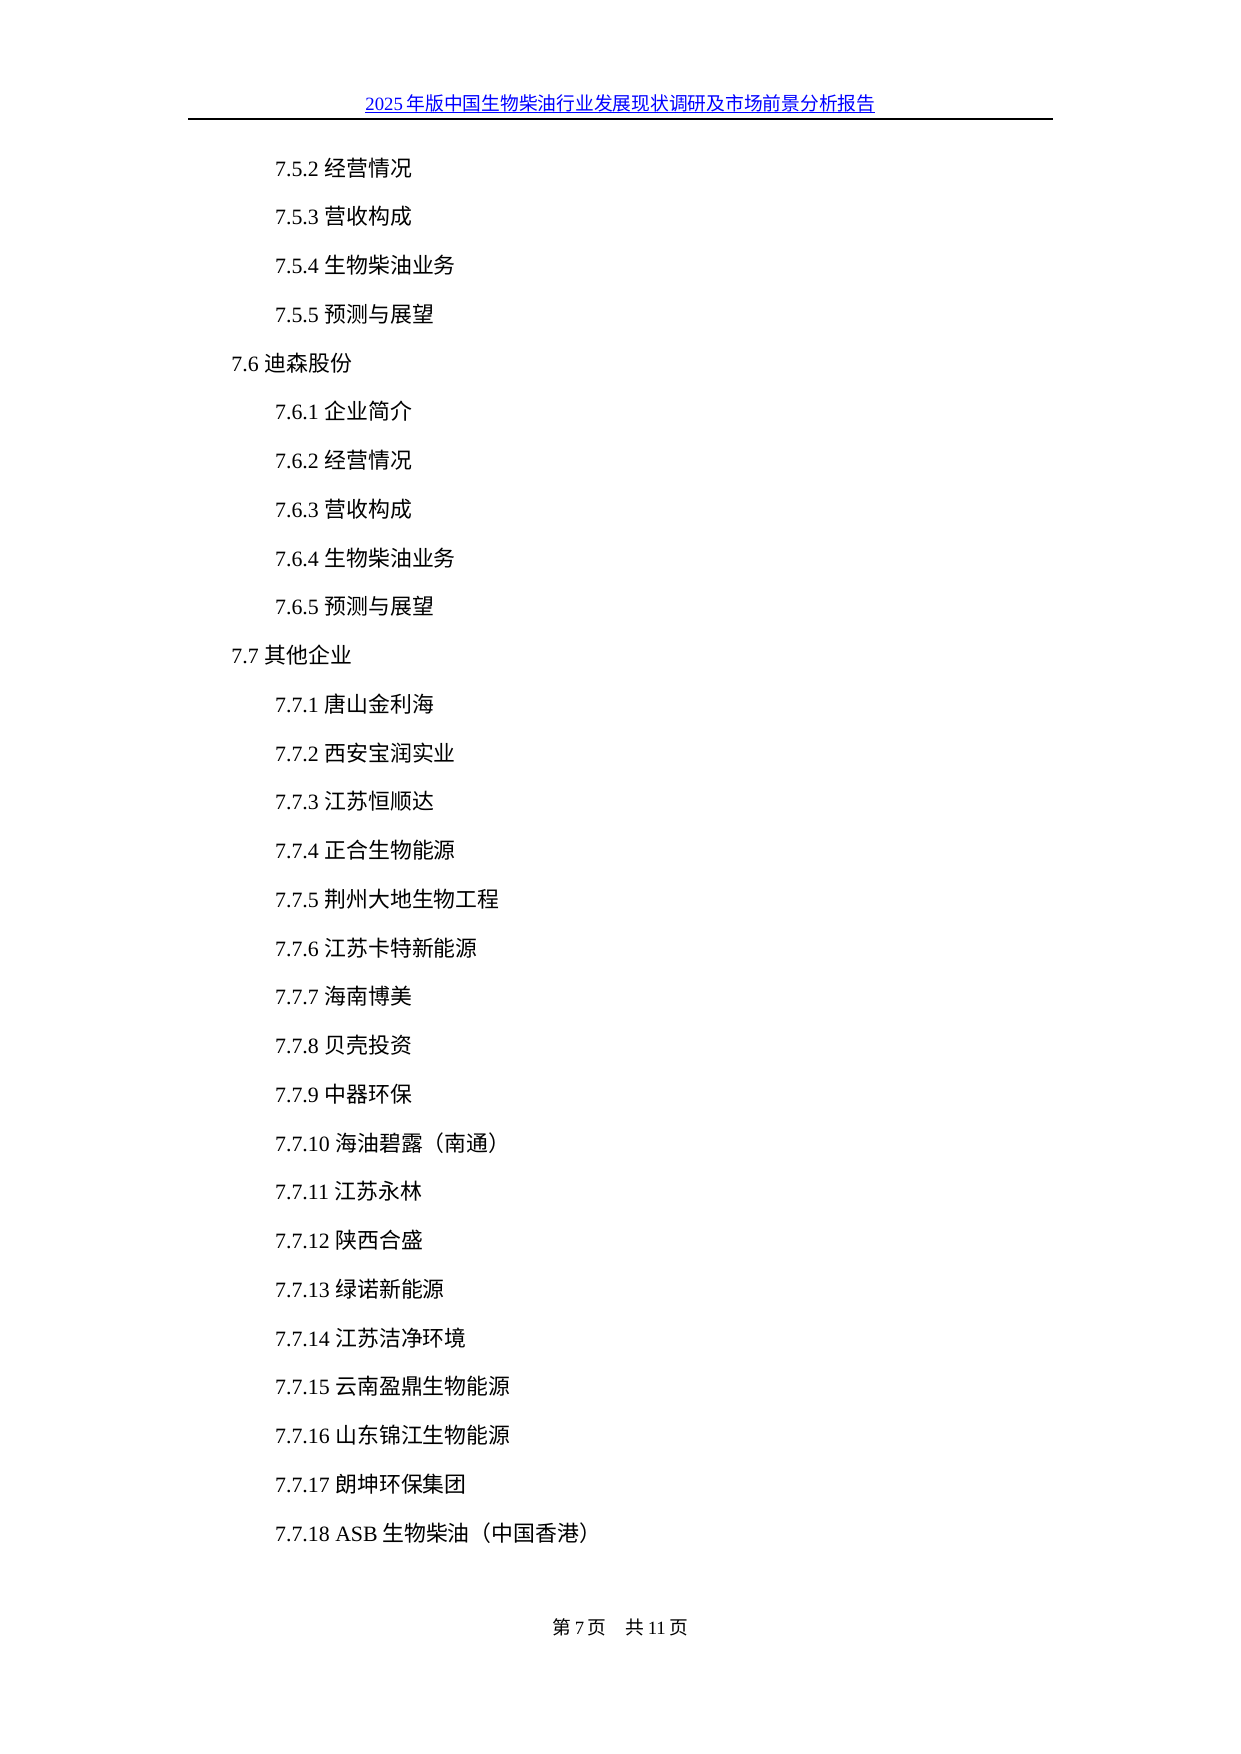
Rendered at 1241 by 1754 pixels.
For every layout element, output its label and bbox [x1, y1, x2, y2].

text [187, 150, 1053, 1548]
